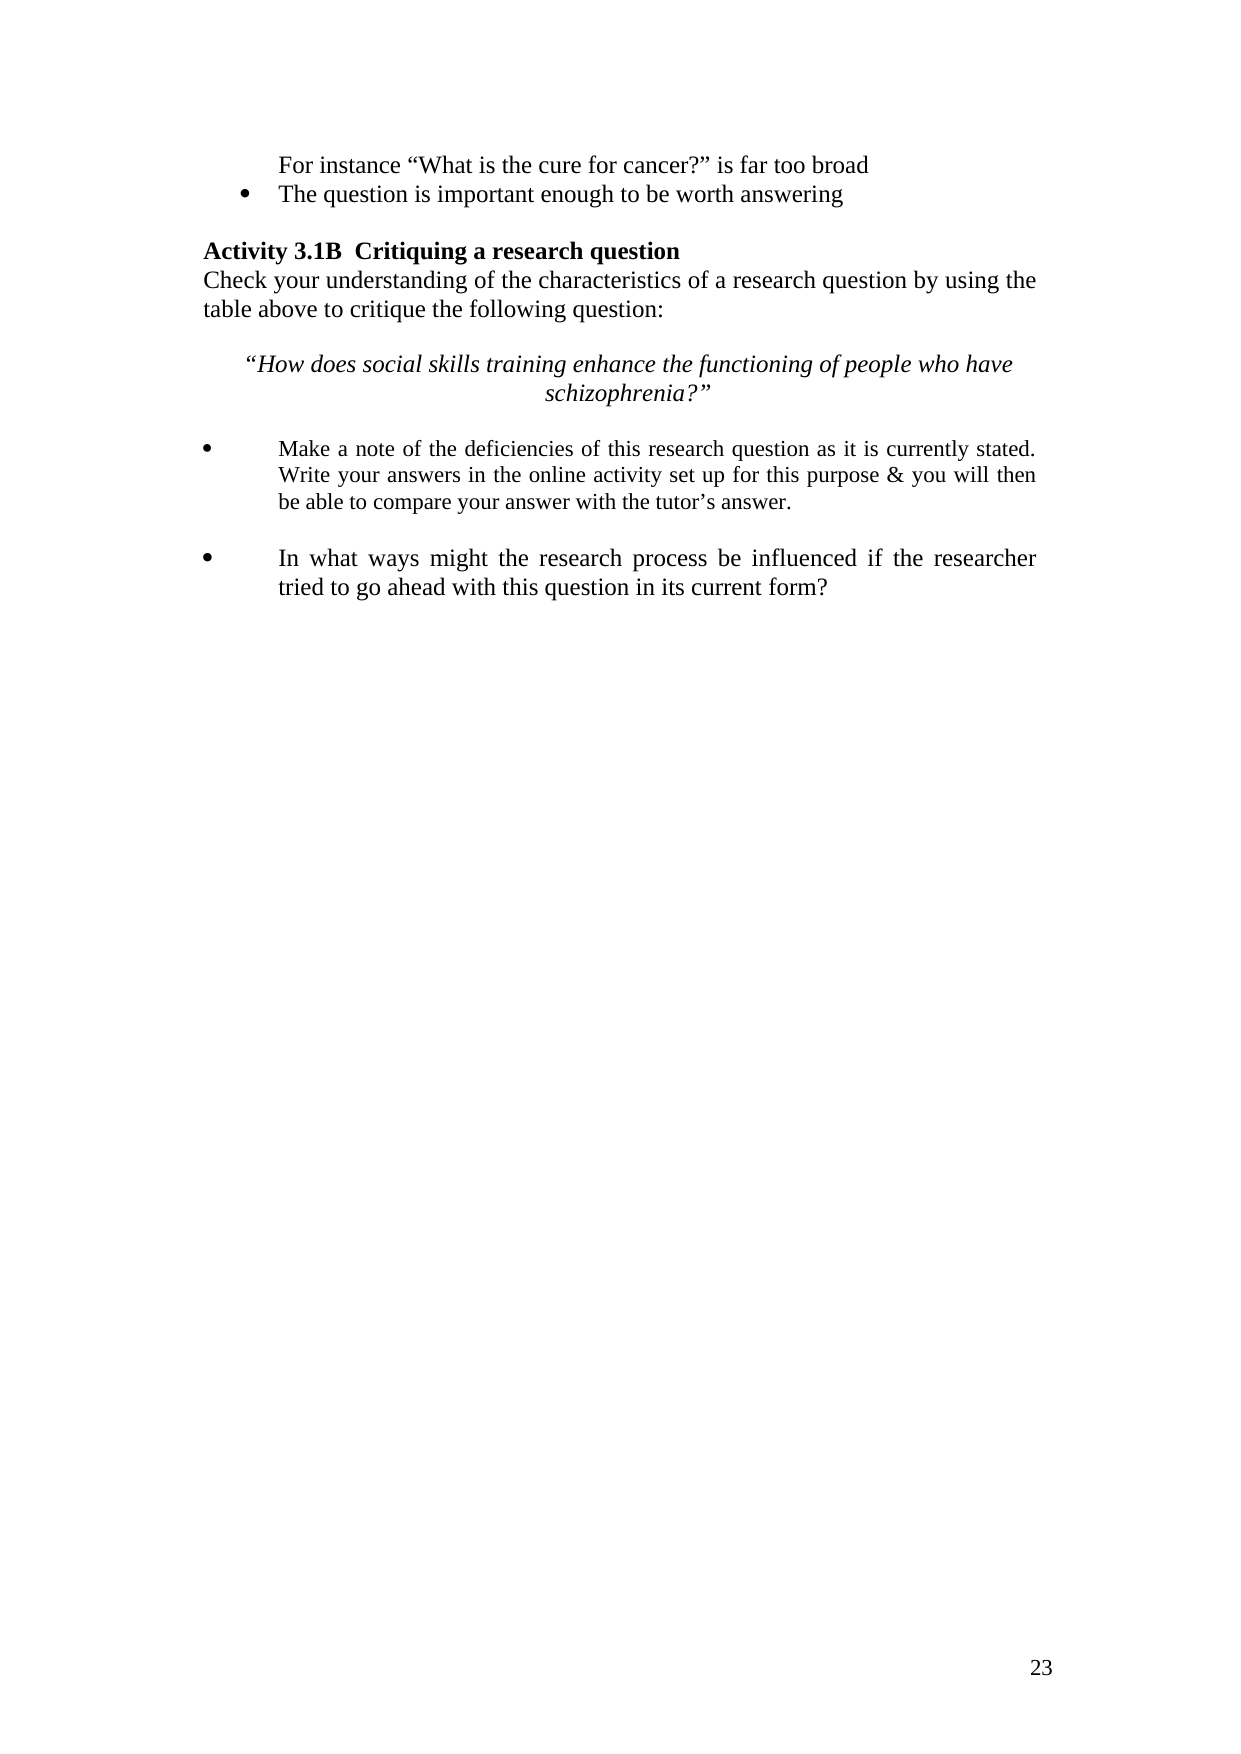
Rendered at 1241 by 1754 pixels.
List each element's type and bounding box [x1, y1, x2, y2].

table_header [192, 150, 1048, 642]
